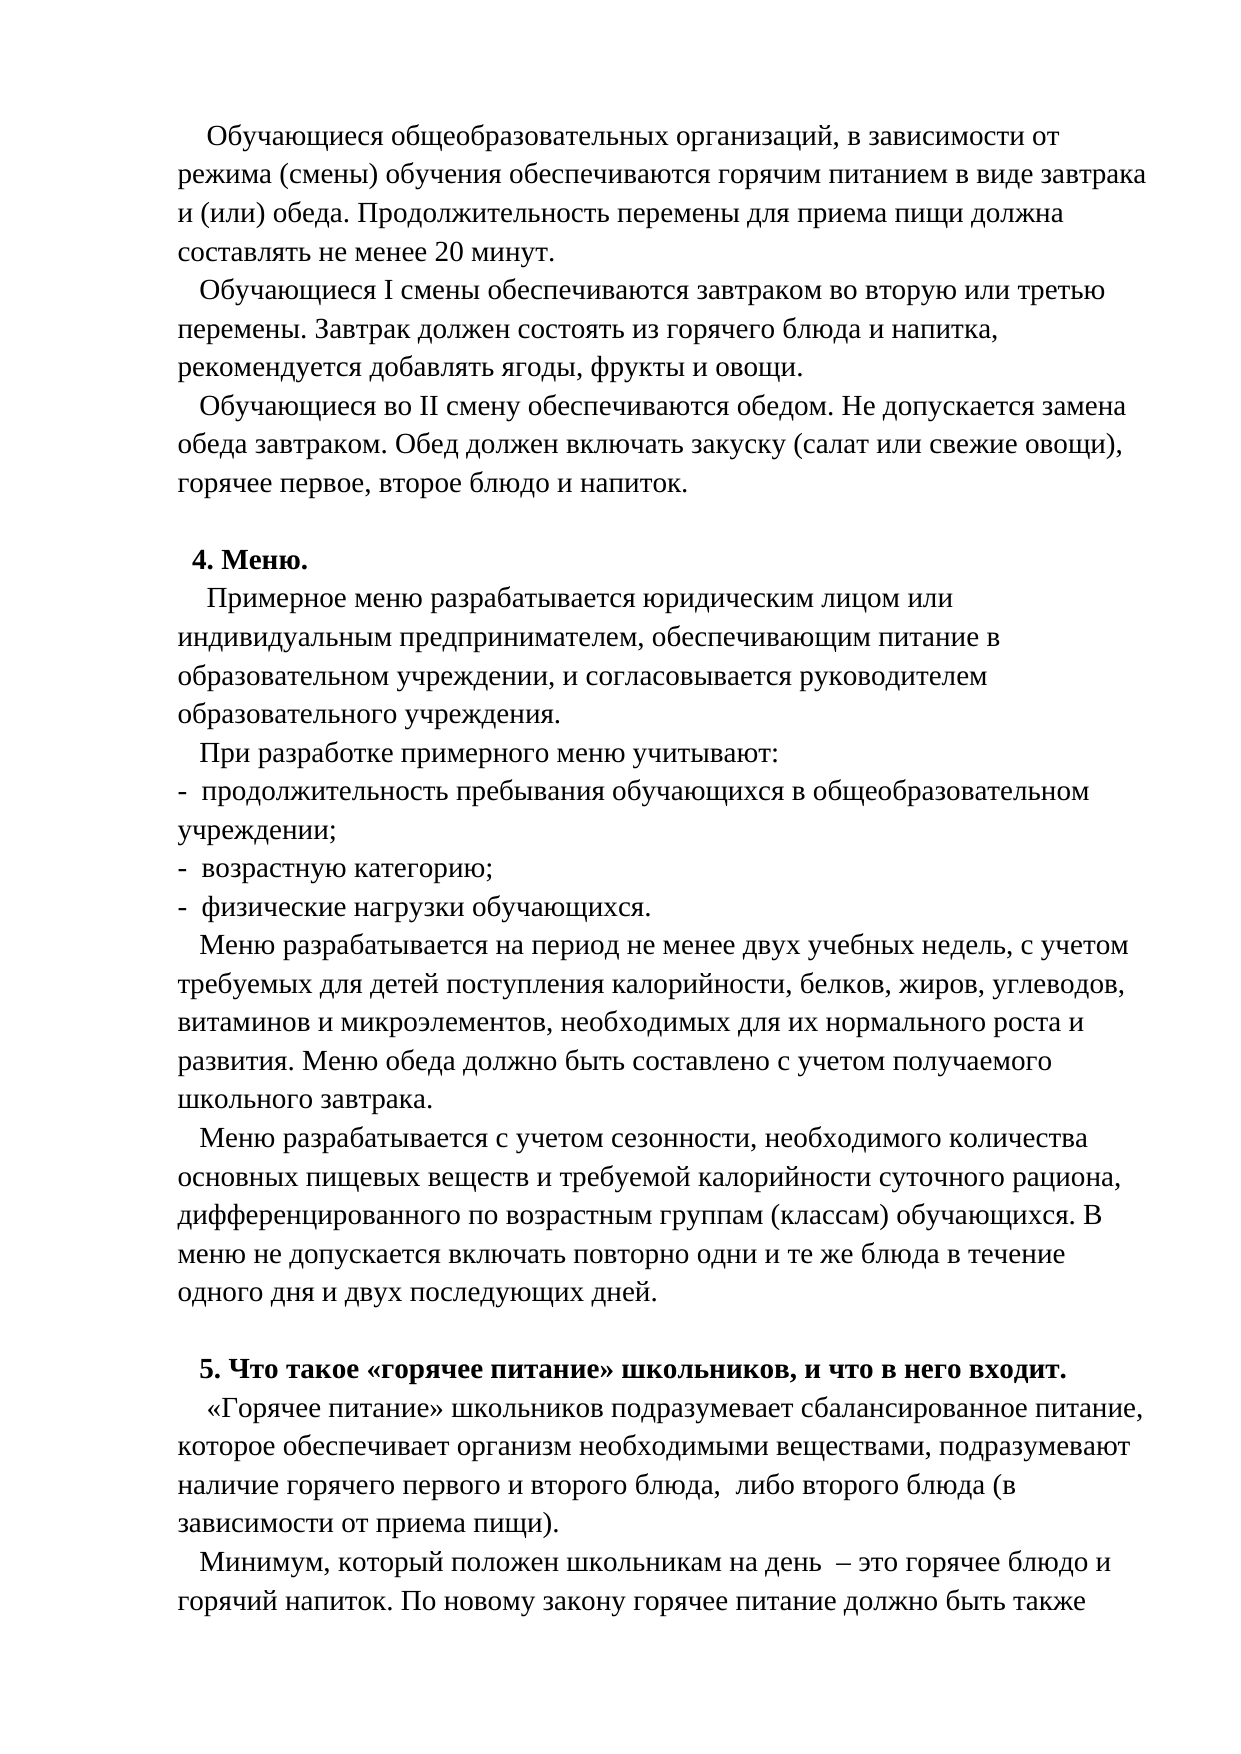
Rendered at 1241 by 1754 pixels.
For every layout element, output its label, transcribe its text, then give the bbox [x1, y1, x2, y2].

list Обучающиеся общеобразовательных организаций, в зависимости от режима (смены) обучения обеспечиваются горячим питанием в виде завтрака и (или) обеда. Продолжительность перемены для приема пищи должна составлять не менее 20 минут. [177, 118, 1152, 267]
list Обучающиеся I смены обеспечиваются завтраком во вторую или третью перемены. Завтрак должен состоять из горячего блюда и напитка, рекомендуется добавлять ягоды, фрукты и овощи. [177, 272, 1152, 383]
list 5. Что такое «горячее питание» школьников, и что в него входит. [177, 1351, 1152, 1385]
list Меню разрабатывается на период не менее двух учебных недель, с учетом требуемых для детей поступления калорийности, белков, жиров, углеводов, витаминов и микроэлементов, необходимых для их нормального роста и развития. Меню обеда должно быть составлено с учетом получаемого школьного завтрака. [177, 927, 1152, 1115]
list - продолжительность пребывания обучающихся в общеобразовательном учреждении; [177, 773, 1152, 845]
list При разработке примерного меню учитывают: [177, 735, 1152, 768]
list «Горячее питание» школьников подразумевает сбалансированное питание, которое обеспечивает организм необходимыми веществами, подразумевают наличие горячего первого и второго блюда, либо второго блюда (в зависимости от приема пищи). [177, 1390, 1152, 1539]
list - возрастную категорию; [177, 850, 1152, 884]
list Меню разрабатывается с учетом сезонности, необходимого количества основных пищевых веществ и требуемой калорийности суточного рациона, дифференцированного по возрастным группам (классам) обучающихся. В меню не допускается включать повторно одни и те же блюда в течение одного дня и двух последующих дней. [177, 1120, 1152, 1308]
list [177, 1544, 1152, 1616]
list - физические нагрузки обучающихся. [177, 889, 1152, 922]
list Примерное меню разрабатывается юридическим лицом или индивидуальным предпринимателем, обеспечивающим питание в образовательном учреждении, и согласовывается руководителем образовательного учреждения. [177, 581, 1152, 730]
list Обучающиеся во II смену обеспечиваются обедом. Не допускается замена обеда завтраком. Обед должен включать закуску (салат или свежие овощи), горячее первое, второе блюдо и напиток. [177, 388, 1152, 498]
list 4. Меню. [177, 542, 1152, 576]
